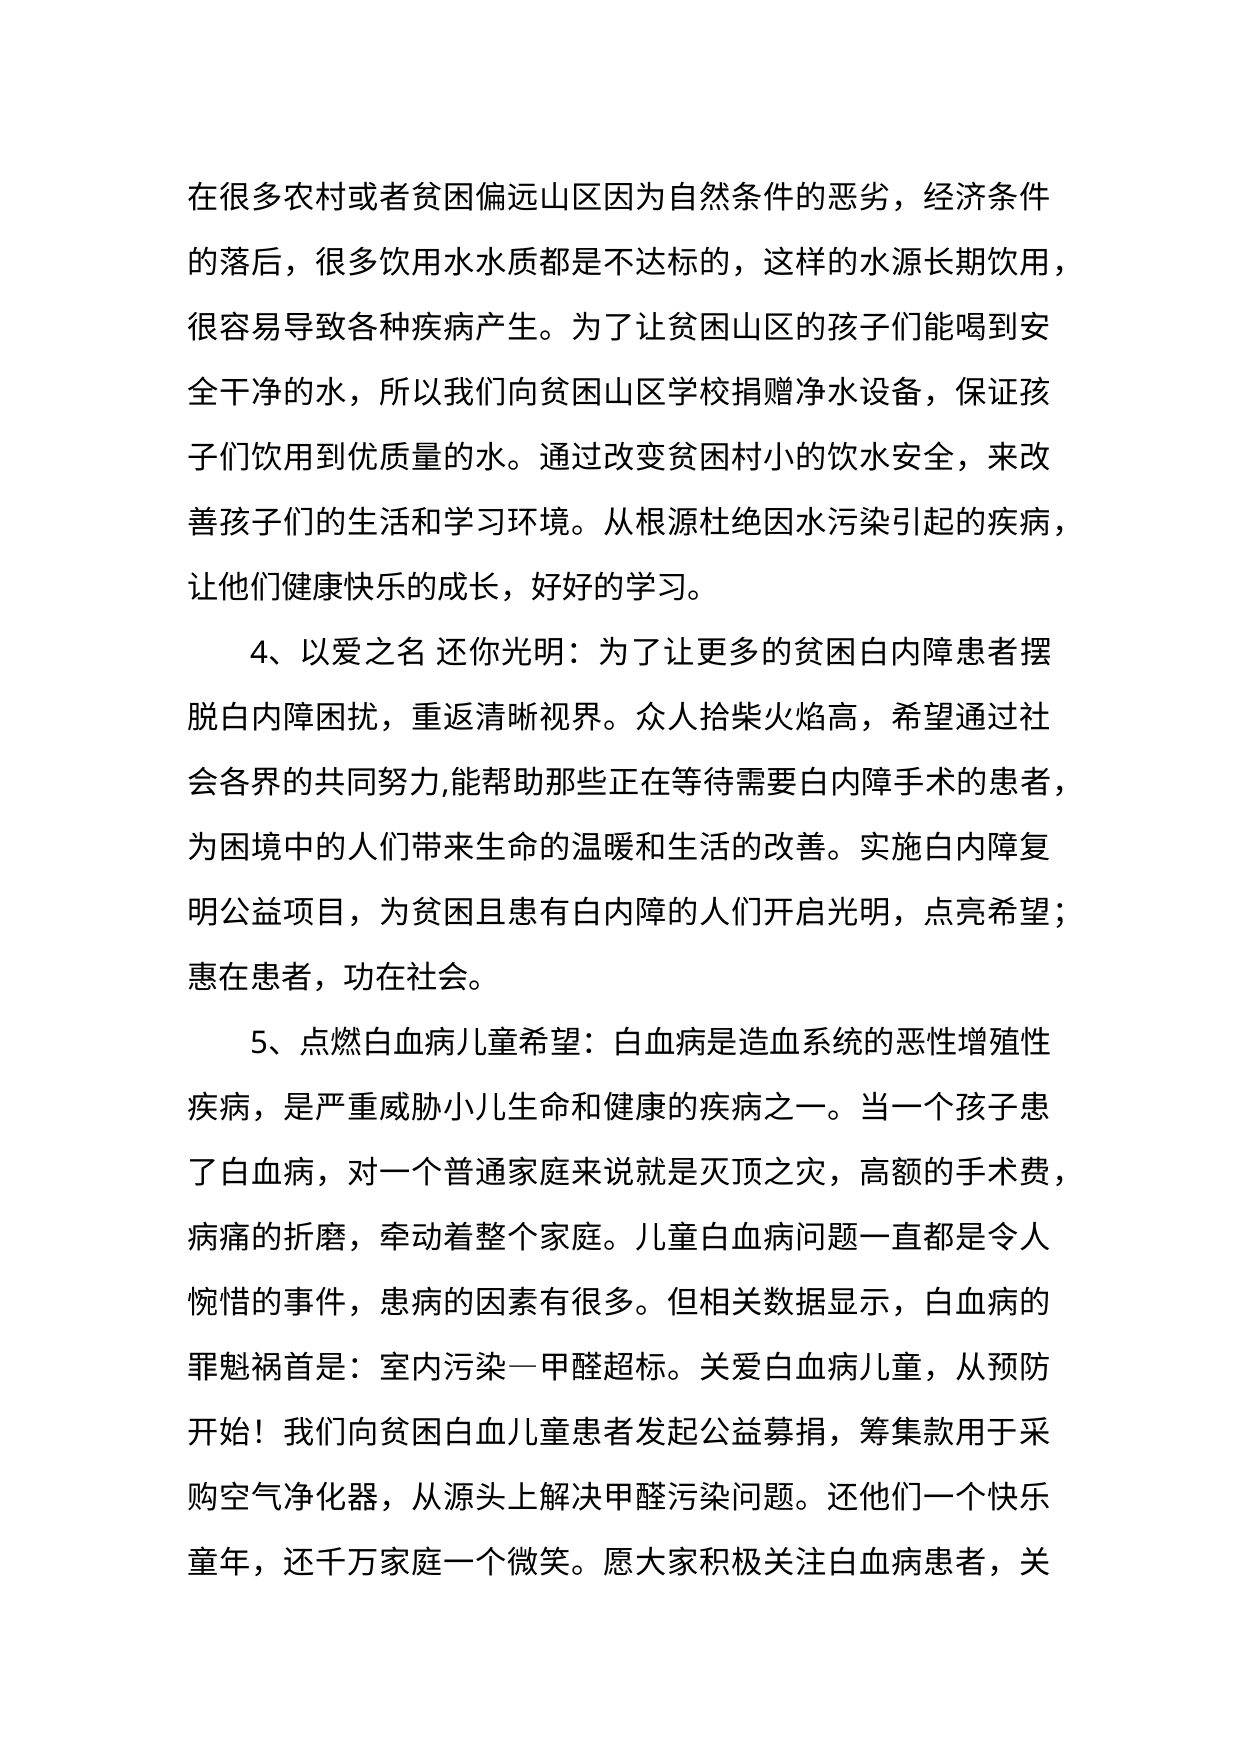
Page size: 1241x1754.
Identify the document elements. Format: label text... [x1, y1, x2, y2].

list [187, 162, 1053, 617]
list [187, 1007, 1053, 1592]
list 以爱之名 还你光明：为了让更多的贫困白内障患者摆脱白内障困扰，重返清晰视界。众人拾柴火焰高，希望通过社会各界的共同努力,能帮助那些正在等待需要白内障手术的患者，为困境中的人们带来生命的温暖和生活的改善。实施白内障复明公益项目，为贫困且患有白内障的人们开启光明，点亮希望；惠在患者，功在社会。 [187, 617, 1053, 1007]
